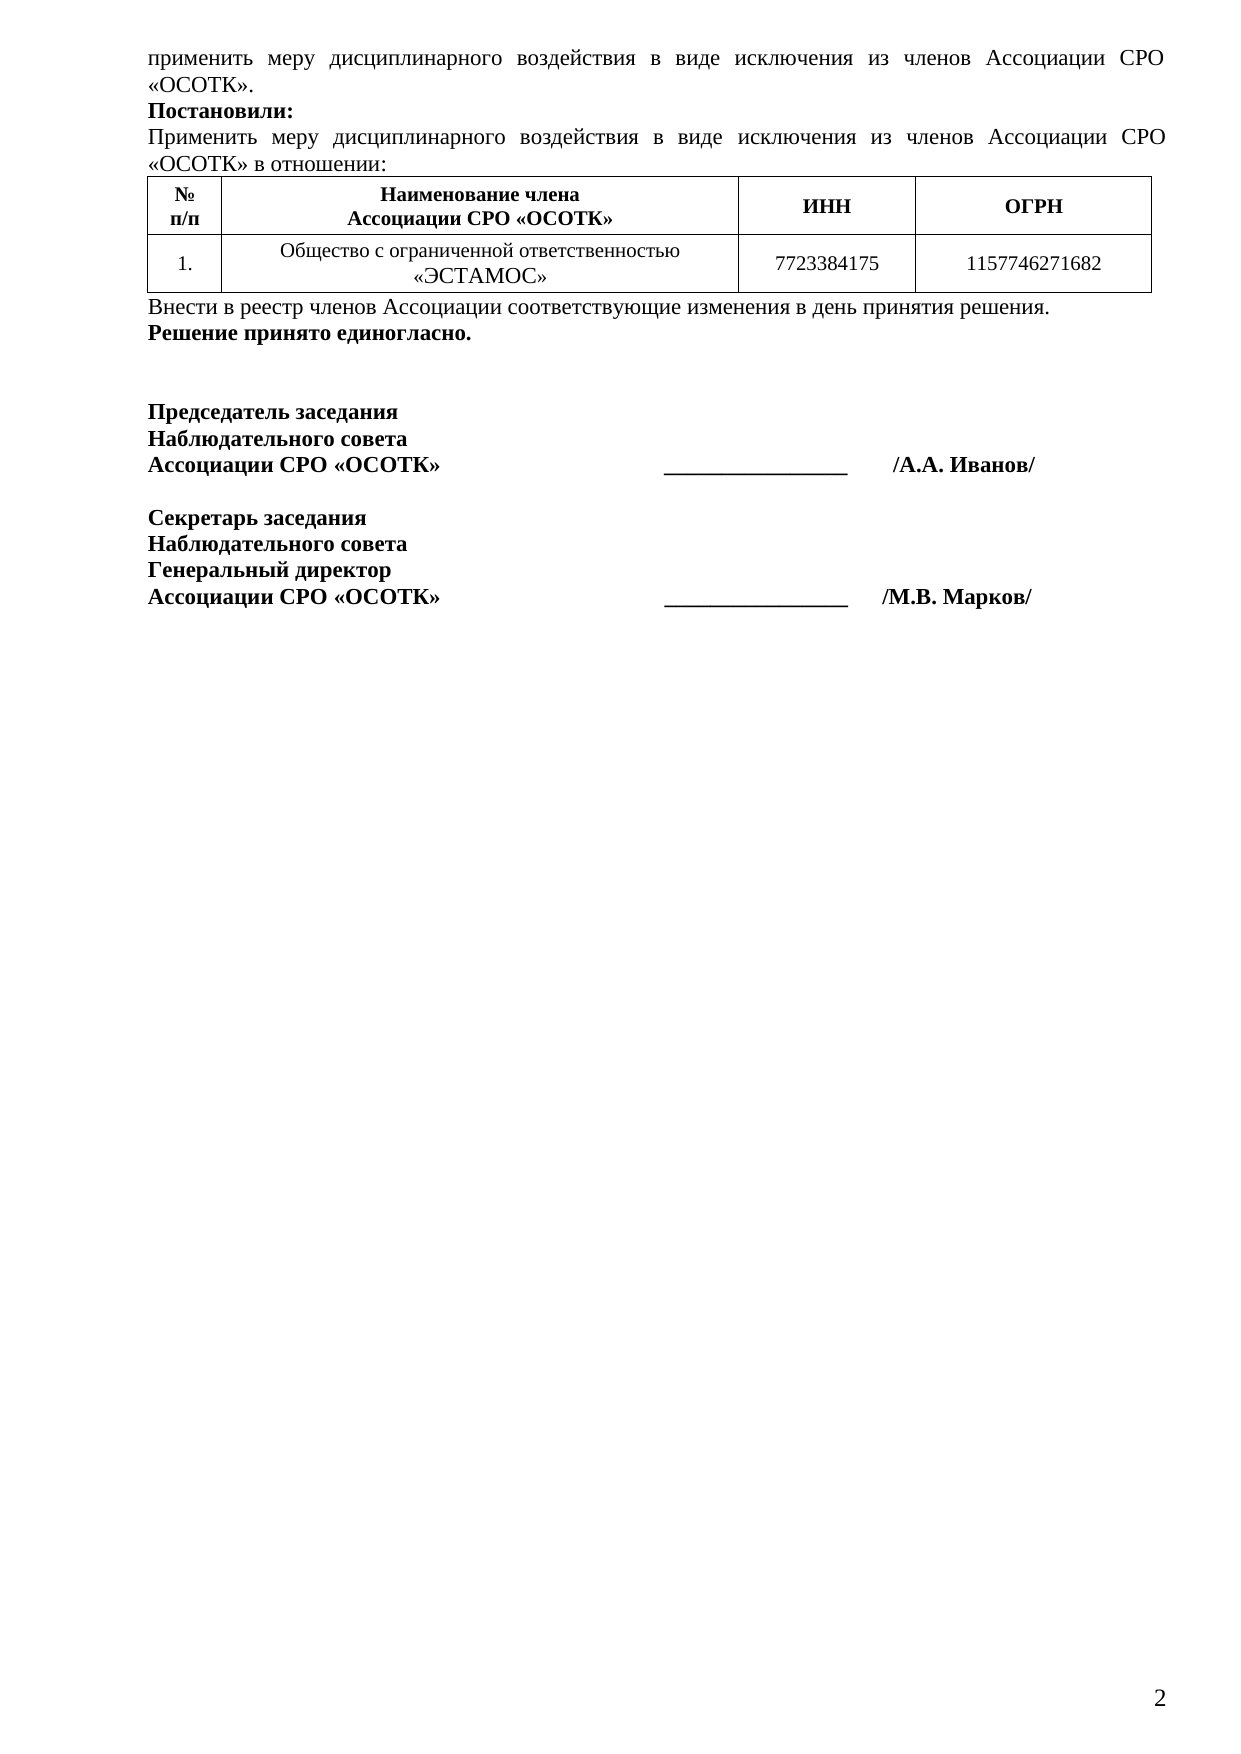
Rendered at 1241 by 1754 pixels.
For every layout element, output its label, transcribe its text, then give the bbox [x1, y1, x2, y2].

text Наблюдательного совета [148, 530, 1166, 556]
text Ассоциации СРО «ОСОТК» ________________ /М.В. Марков/ [148, 583, 1166, 609]
table_cell 1157746271682 [916, 235, 1151, 292]
text Секретарь заседания [148, 504, 1166, 530]
text Ассоциации СРО «ОСОТК» ________________ /А.А. Иванов/ [148, 451, 1166, 477]
text Решение принято единогласно. [148, 319, 1166, 346]
table_header ИНН [739, 177, 915, 234]
text Председатель заседания [148, 398, 1166, 424]
table_cell 7723384175 [739, 235, 915, 292]
text Постановили: [148, 97, 1166, 123]
table_header № п/п [148, 177, 221, 234]
text Генеральный директор [148, 556, 1166, 583]
text Применить меру дисциплинарного воздействия в виде исключения из членов Ассоциации СРО «ОСОТК» в отношении: [148, 123, 1166, 176]
table_header ОГРН [916, 177, 1151, 234]
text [148, 44, 1166, 97]
text Наблюдательного совета [148, 424, 1166, 451]
table_cell Общество с ограниченной ответственностью «ЭСТАМОС» [222, 235, 738, 292]
table_header Наименование члена Ассоциации СРО «ОСОТК» [222, 177, 738, 234]
text Внести в реестр членов Ассоциации соответствующие изменения в день принятия решения. [148, 293, 1166, 319]
table_cell 1. [148, 235, 221, 292]
